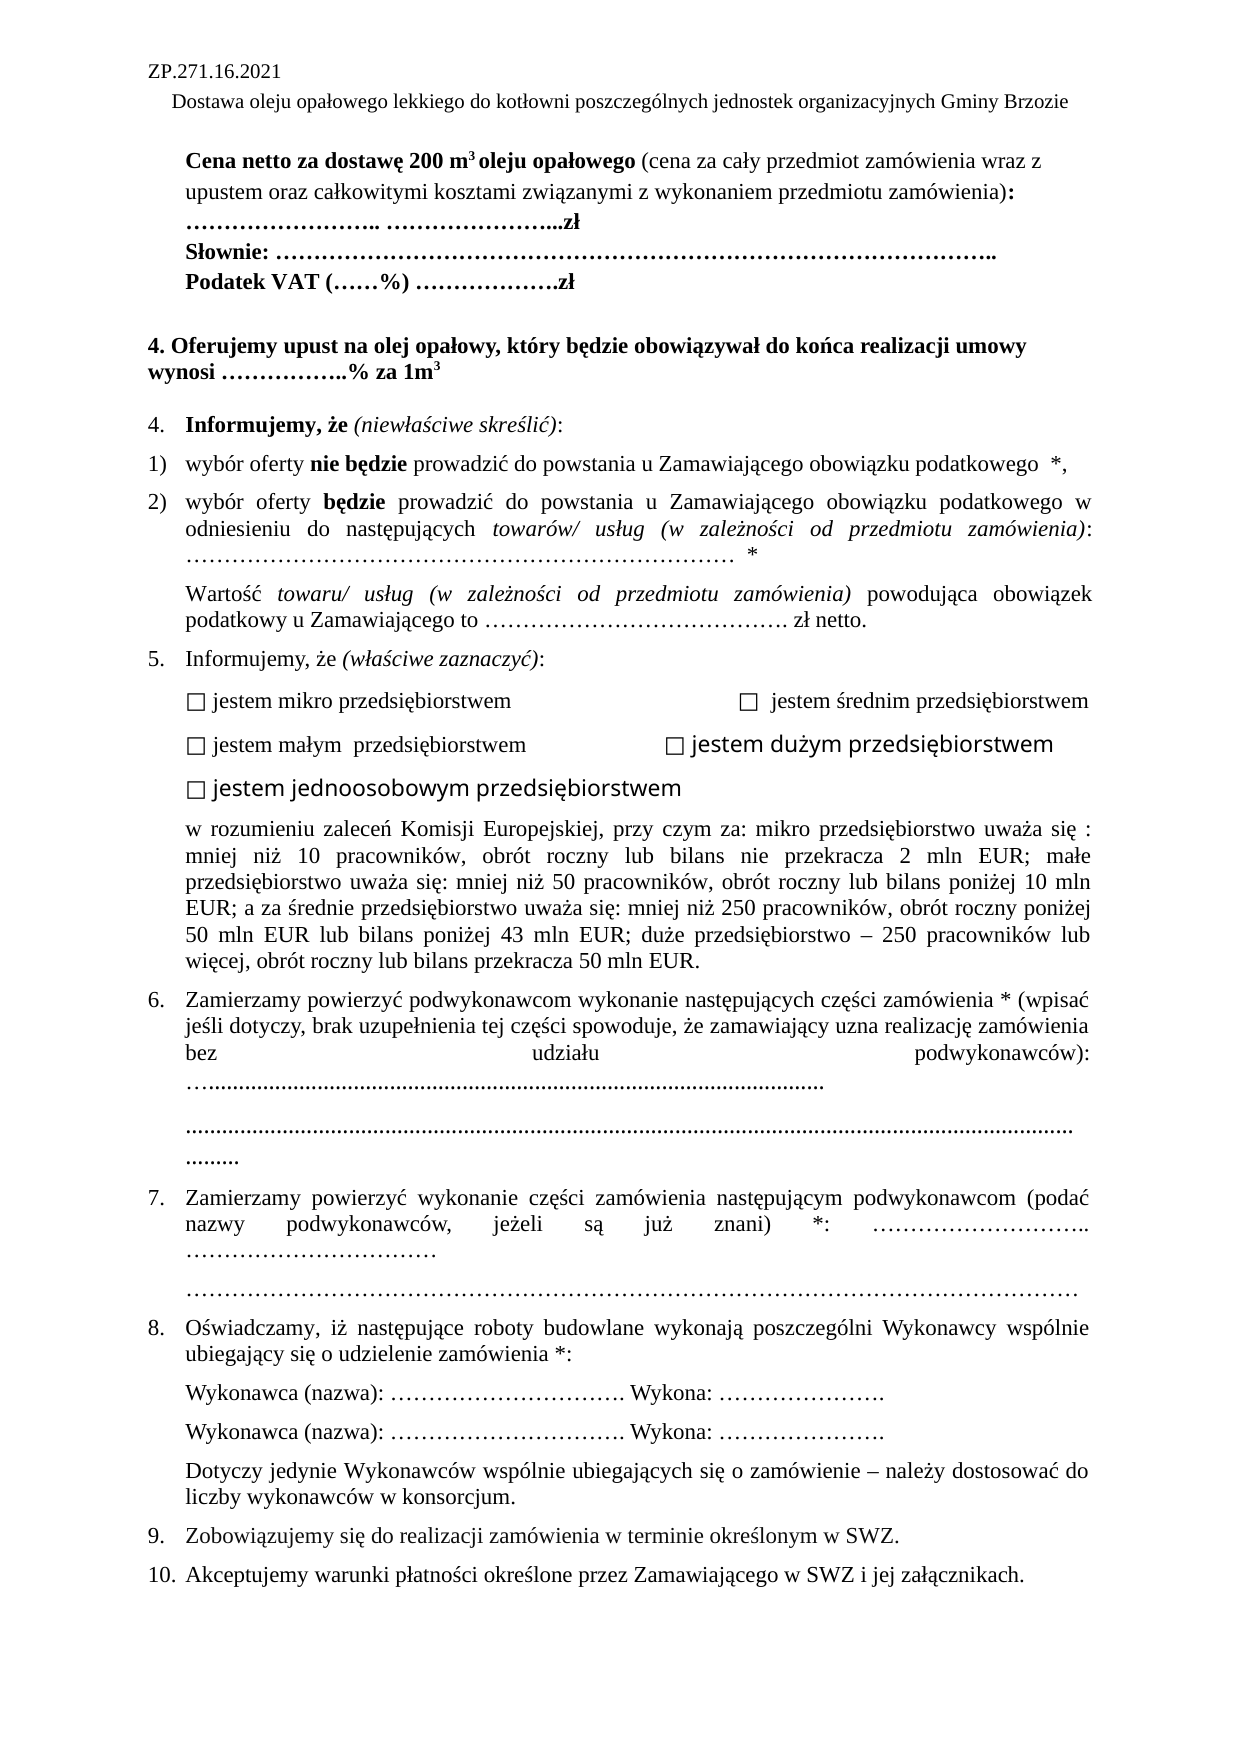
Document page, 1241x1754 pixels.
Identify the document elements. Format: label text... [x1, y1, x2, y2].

text Wykonawca (nazwa): …………………………. Wykona: …………………. [185, 1418, 1090, 1444]
list Oświadczamy, iż następujące roboty budowlane wykonają poszczególni Wykonawcy wspólnie ubiegający się o udzielenie zamówienia *: [148, 1314, 1090, 1367]
text Dotyczy jedynie Wykonawców wspólnie ubiegających się o zamówienie – należy dostosować do liczby wykonawców w konsorcjum. [185, 1457, 1090, 1510]
list Wartość towaru/ usług (w zależności od przedmiotu zamówienia) powodująca obowiązek podatkowy u Zamawiającego to …………………………………. zł netto. [185, 580, 1093, 633]
list wybór oferty nie będzie prowadzić do powstania u Zamawiającego obowiązku podatkowego *, [148, 449, 1093, 476]
list Zamierzamy powierzyć wykonanie części zamówienia następującym podwykonawcom (podać nazwy podwykonawców, jeżeli są już znani) *: ………………………..…………………………… [148, 1184, 1090, 1263]
list Informujemy, że (niewłaściwe skreślić): [148, 411, 1090, 437]
text Wykonawca (nazwa): …………………………. Wykona: …………………. [185, 1379, 1090, 1406]
list Cena netto za dostawę 200 m3 oleju opałowego (cena za cały przedmiot zamówienia wraz z upustem oraz całkowitymi kosztami związanymi z wykonaniem przedmiotu zamówienia): …………………….. …………………...zł [185, 148, 1093, 234]
list Podatek VAT (……%) ……………….zł [185, 268, 1093, 295]
list Zobowiązujemy się do realizacji zamówienia w terminie określonym w SWZ. [148, 1522, 1090, 1549]
list Akceptujemy warunki płatności określone przez Zamawiającego w SWZ i jej załącznikach. [148, 1561, 1090, 1587]
text □ jestem jednoosobowym przedsiębiorstwem [148, 772, 1093, 803]
list wybór oferty będzie prowadzić do powstania u Zamawiającego obowiązku podatkowego w odniesieniu do następujących towarów/ usług (w zależności od przedmiotu zamówienia): ……………………………………………………………… * [148, 488, 1093, 567]
text w rozumieniu zaleceń Komisji Europejskiej, przy czym za: mikro przedsiębiorstwo uważa się : mniej niż 10 pracowników, obrót roczny lub bilans nie przekracza 2 mln EUR; małe przedsiębiorstwo uważa się: mniej niż 50 pracowników, obrót roczny lub bilans poniżej 10 mln EUR; a za średnie przedsiębiorstwo uważa się: mniej niż 250 pracowników, obrót roczny poniżej 50 mln EUR lub bilans poniżej 43 mln EUR; duże przedsiębiorstwo – 250 pracowników lub więcej, obrót roczny lub bilans przekracza 50 mln EUR. [185, 815, 1093, 973]
text □ jestem mikro przedsiębiorstwem □ jestem średnim przedsiębiorstwem [148, 684, 1093, 715]
text 4. Oferujemy upust na olej opałowy, który będzie obowiązywał do końca realizacji umowy wynosi ……………..% za 1m3 [148, 332, 1093, 384]
list Zamierzamy powierzyć podwykonawcom wykonanie następujących części zamówienia * (wpisać jeśli dotyczy, brak uzupełnienia tej części spowoduje, że zamawiający uzna realizację zamówienia bez udziału podwykonawców): …………………………………………………………………………………………… [148, 986, 1090, 1096]
list Informujemy, że (właściwe zaznaczyć): [148, 645, 1090, 672]
text □ jestem małym przedsiębiorstwem □ jestem dużym przedsiębiorstwem [148, 728, 1093, 759]
text ……………………………………………………………………………………………………… [185, 1275, 1090, 1302]
list Słownie: ………………………………………………………………………………….. [185, 238, 1093, 264]
text ………………………………………………………………………………………………………………………………………… [185, 1109, 1090, 1171]
